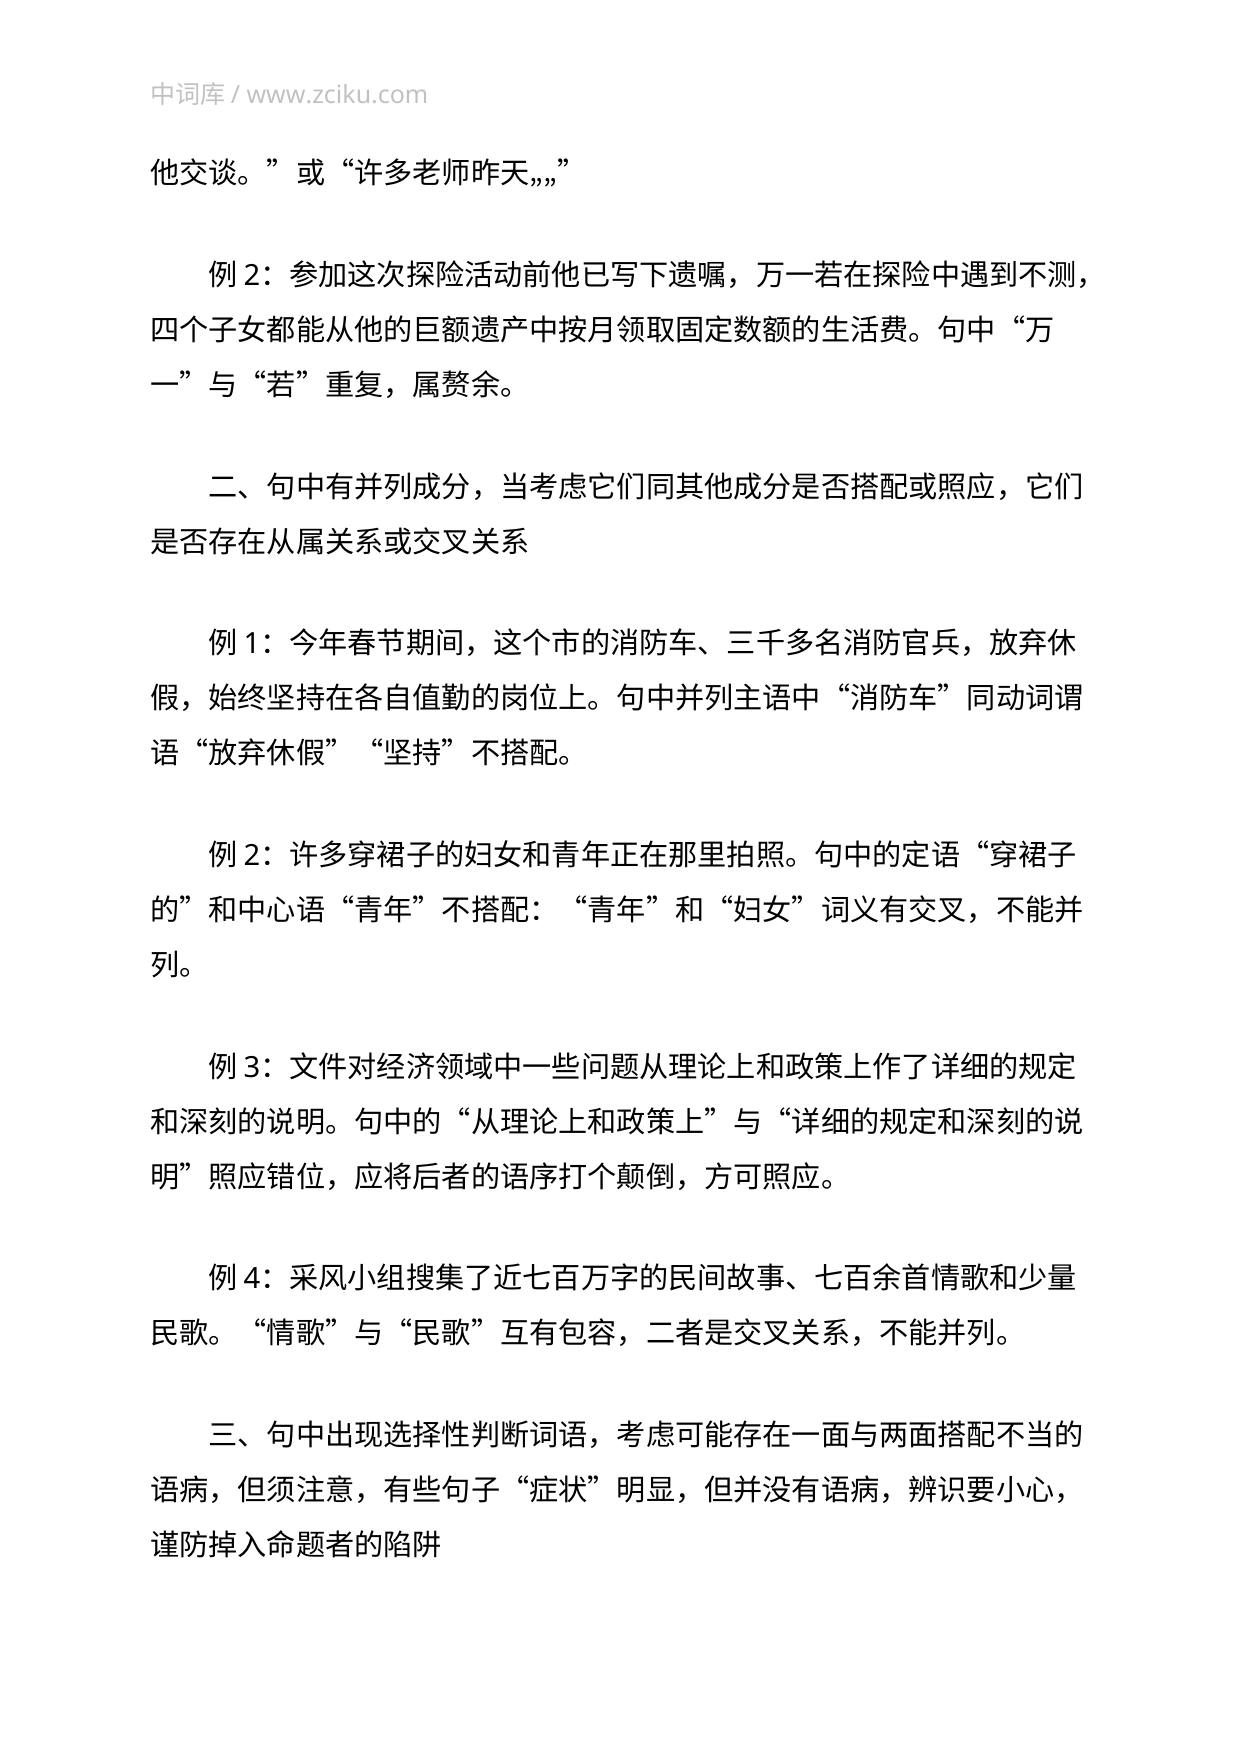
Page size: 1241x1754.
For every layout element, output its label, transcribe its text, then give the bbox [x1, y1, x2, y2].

text 三、句中出现选择性判断词语，考虑可能存在一面与两面搭配不当的语病，但须注意，有些句子“症状”明显，但并没有语病，辨识要小心，谨防掉入命题者的陷阱 [150, 1412, 1090, 1564]
text 例2：参加这次探险活动前他已写下遗嘱，万一若在探险中遇到不测，四个子女都能从他的巨额遗产中按月领取固定数额的生活费。句中“万一”与“若”重复，属赘余。 [150, 252, 1090, 404]
text 例1：今年春节期间，这个市的消防车、三千多名消防官兵，放弃休假，始终坚持在各自值勤的岗位上。句中并列主语中“消防车”同动词谓语“放弃休假”“坚持”不搭配。 [150, 620, 1090, 772]
text 例4：采风小组搜集了近七百万字的民间故事、七百余首情歌和少量民歌。“情歌”与“民歌”互有包容，二者是交叉关系，不能并列。 [150, 1255, 1090, 1352]
text 例3：文件对经济领域中一些问题从理论上和政策上作了详细的规定和深刻的说明。句中的“从理论上和政策上”与“详细的规定和深刻的说明”照应错位，应将后者的语序打个颠倒，方可照应。 [150, 1043, 1090, 1196]
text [150, 150, 1090, 192]
text 二、句中有并列成分，当考虑它们同其他成分是否搭配或照应，它们是否存在从属关系或交叉关系 [150, 463, 1090, 561]
text 例2：许多穿裙子的妇女和青年正在那里拍照。句中的定语“穿裙子的”和中心语“青年”不搭配：“青年”和“妇女”词义有交叉，不能并列。 [150, 832, 1090, 984]
